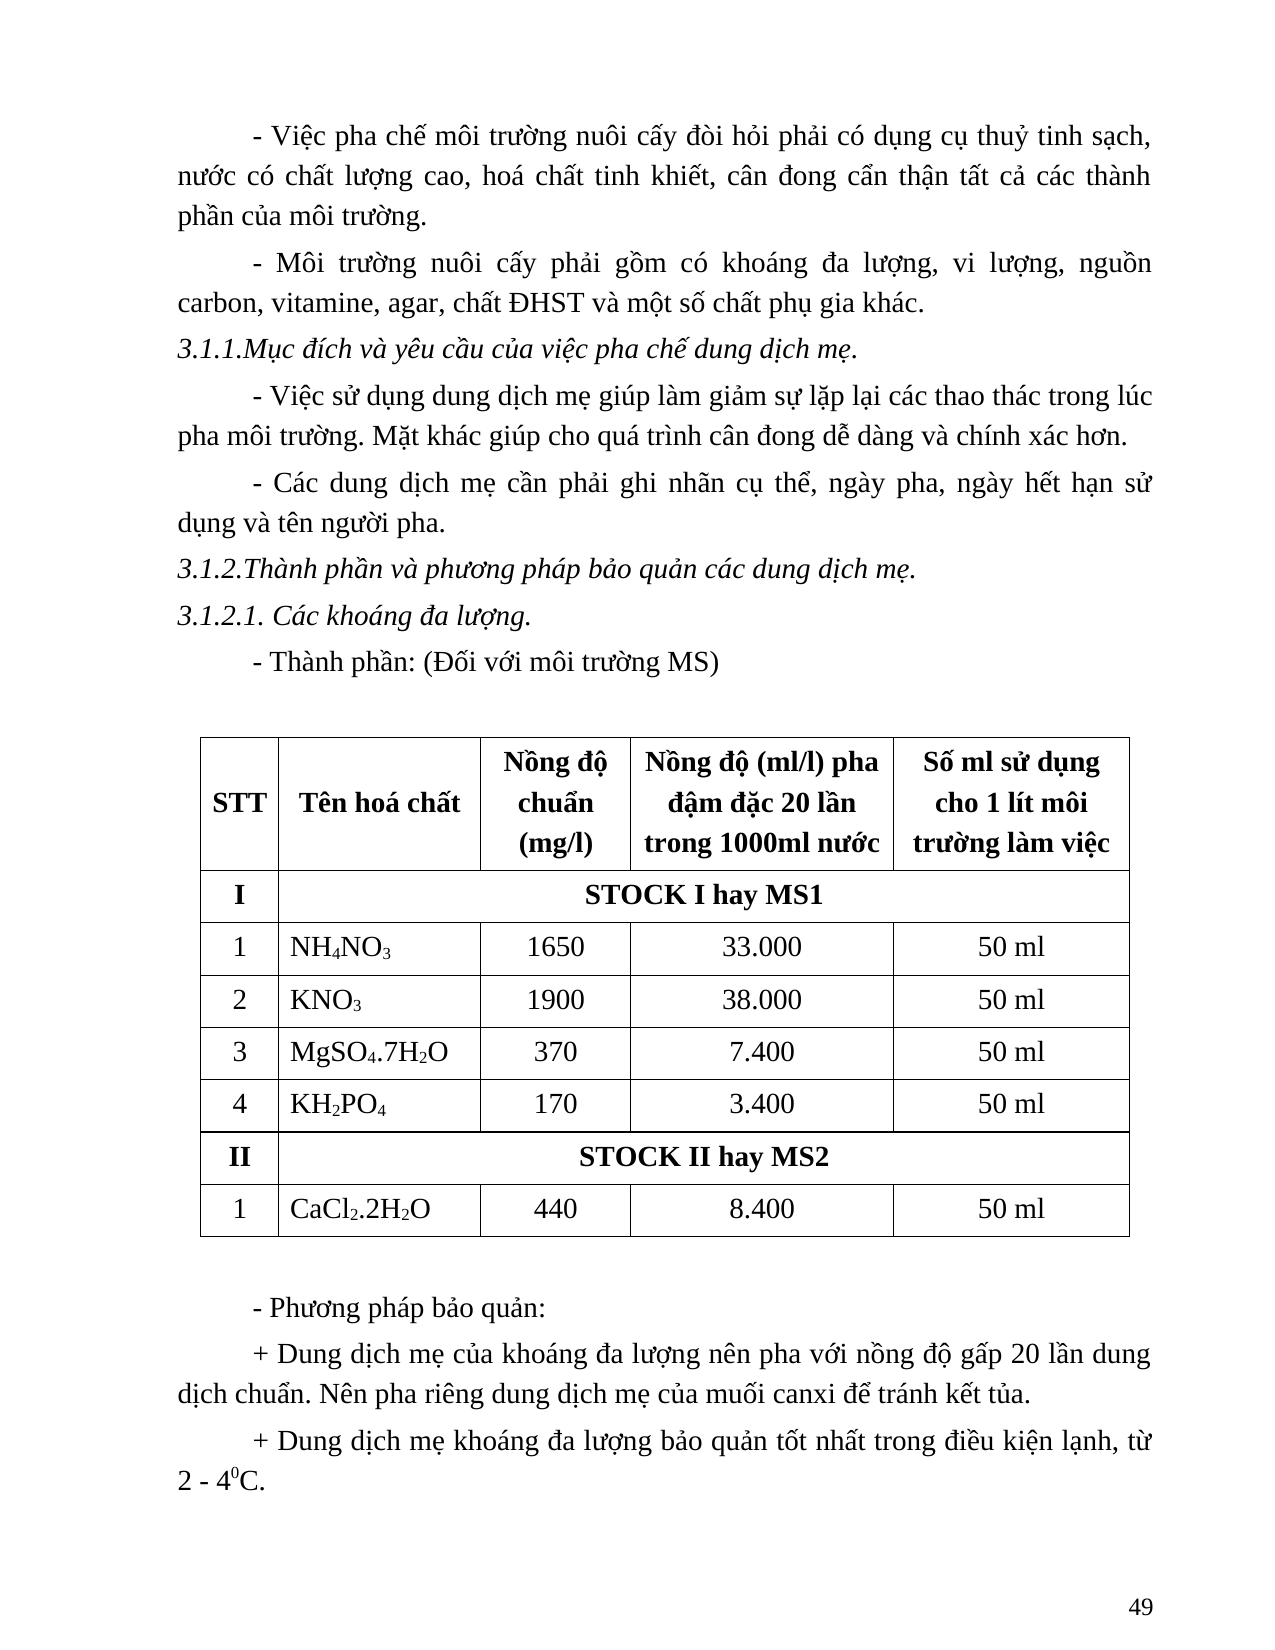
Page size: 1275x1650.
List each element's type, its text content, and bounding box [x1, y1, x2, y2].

table_cell 50 ml [894, 923, 1129, 974]
text - Thành phần: (Đối với môi trường MS) [177, 644, 1153, 678]
table_cell CaCl2.2H2O [279, 1185, 480, 1236]
table_cell STOCK II hay MS2 [279, 1133, 1129, 1184]
table_cell KNO3 [279, 976, 480, 1027]
table_cell 50 ml [894, 1028, 1129, 1079]
text - Môi trường nuôi cấy phải gồm có khoáng đa lượng, vi lượng, nguồn carbon, vitamine, agar, chất ĐHST và một số chất phụ gia khác. [177, 245, 1153, 319]
table_cell 1900 [481, 976, 630, 1027]
table_header Nồng độ chuẩn (mg/l) [481, 738, 630, 870]
text - Việc pha chế môi trường nuôi cấy đòi hỏi phải có dụng cụ thuỷ tinh sạch, nước có chất lượng cao, hoá chất tinh khiết, cân đong cẩn thận tất cả các thành phần của môi trường. [177, 118, 1153, 232]
table_cell 3 [201, 1028, 278, 1079]
table_cell 1 [201, 923, 278, 974]
table_header Số ml sử dụng cho 1 lít môi trường làm việc [894, 738, 1129, 870]
table_cell 370 [481, 1028, 630, 1079]
table_cell 33.000 [631, 923, 893, 974]
table_header Nồng độ (ml/l) pha đậm đặc 20 lần trong 1000ml nước [631, 738, 893, 870]
text - Các dung dịch mẹ cần phải ghi nhãn cụ thể, ngày pha, ngày hết hạn sử dụng và tên người pha. [177, 465, 1153, 538]
table_cell 50 ml [894, 1080, 1129, 1131]
table_cell 38.000 [631, 976, 893, 1027]
subtitle 3.1.1.Mục đích và yêu cầu của việc pha chế dung dịch mẹ. [177, 332, 1153, 365]
table_cell NH4NO3 [279, 923, 480, 974]
table_cell 3.400 [631, 1080, 893, 1131]
text + Dung dịch mẹ khoáng đa lượng bảo quản tốt nhất trong điều kiện lạnh, từ 2 - 40C. [177, 1423, 1153, 1497]
table_cell 170 [481, 1080, 630, 1131]
table_cell 1 [201, 1185, 278, 1236]
text - Phương pháp bảo quản: [177, 1290, 1153, 1323]
text + Dung dịch mẹ của khoáng đa lượng nên pha với nồng độ gấp 20 lần dung dịch chuẩn. Nên pha riêng dung dịch mẹ của muối canxi để tránh kết tủa. [177, 1336, 1153, 1410]
table_cell 8.400 [631, 1185, 893, 1236]
table_cell 1650 [481, 923, 630, 974]
table_cell I [201, 871, 278, 922]
table_cell 2 [201, 976, 278, 1027]
table_cell KH2PO4 [279, 1080, 480, 1131]
subtitle 3.1.2.Thành phần và phương pháp bảo quản các dung dịch mẹ. [177, 551, 1153, 585]
table_cell 440 [481, 1185, 630, 1236]
table_cell MgSO4.7H2O [279, 1028, 480, 1079]
table_cell STOCK I hay MS1 [279, 871, 1129, 922]
table_header STT [201, 738, 278, 870]
text - Việc sử dụng dung dịch mẹ giúp làm giảm sự lặp lại các thao thác trong lúc pha môi trường. Mặt khác giúp cho quá trình cân đong dễ dàng và chính xác hơn. [177, 378, 1153, 452]
table_cell 50 ml [894, 976, 1129, 1027]
table_cell 4 [201, 1080, 278, 1131]
table_cell 50 ml [894, 1185, 1129, 1236]
table_cell 7.400 [631, 1028, 893, 1079]
table_cell II [201, 1133, 278, 1184]
table_header Tên hoá chất [279, 738, 480, 870]
subtitle 3.1.2.1. Các khoáng đa lượng. [177, 598, 1153, 631]
